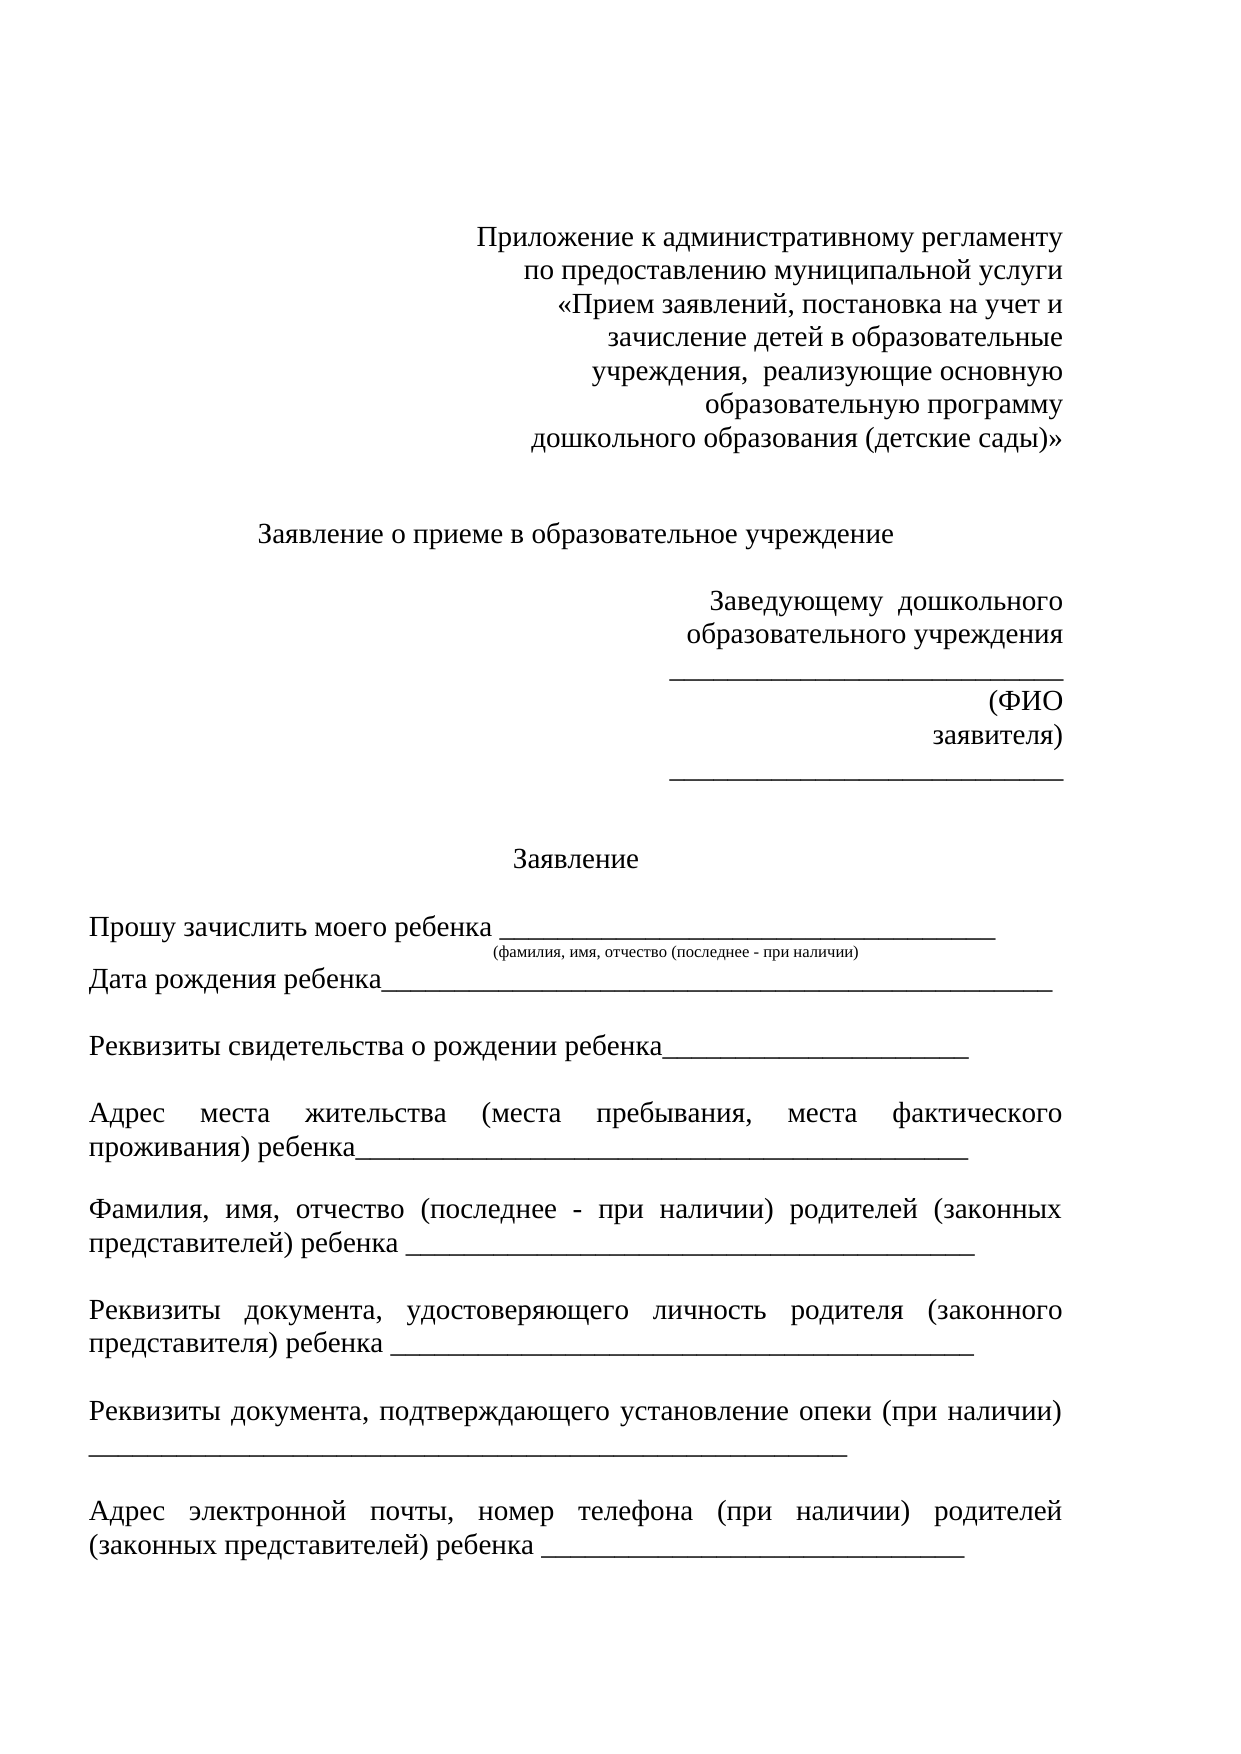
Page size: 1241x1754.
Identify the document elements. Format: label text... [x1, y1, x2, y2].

text Прошу зачислить моего ребенка __________________________________ [89, 909, 1063, 942]
text Заявление [89, 842, 1063, 875]
text образовательную программу [89, 386, 1063, 420]
text Реквизиты документа, подтверждающего установление опеки (при наличии) ____________________________________________________ [89, 1393, 1063, 1460]
text ___________________________ [89, 650, 1063, 683]
text Реквизиты документа, удостоверяющего личность родителя (законного представителя) ребенка ________________________________________ [89, 1292, 1063, 1359]
text Заведующему дошкольного образовательного учреждения [89, 583, 1063, 650]
text (ФИО заявителя) [89, 683, 1063, 751]
text Реквизиты свидетельства о рождении ребенка_____________________ [89, 1028, 1063, 1062]
text по предоставлению муниципальной услуги [89, 252, 1063, 286]
text ___________________________ [89, 751, 1063, 784]
text Адрес места жительства (места пребывания, места фактического проживания) ребенка__________________________________________ [89, 1096, 1063, 1163]
text учреждения, реализующие основную [89, 353, 1063, 386]
text Дата рождения ребенка______________________________________________ [89, 961, 1063, 995]
text Приложение к административному регламенту [89, 219, 1063, 252]
text Адрес электронной почты, номер телефона (при наличии) родителей (законных представителей) ребенка _____________________________ [89, 1493, 1063, 1560]
text дошкольного образования (детские сады)» [89, 420, 1063, 453]
text зачисление детей в образовательные [89, 319, 1063, 353]
text Фамилия, имя, отчество (последнее - при наличии) родителей (законных представителей) ребенка _______________________________________ [89, 1191, 1063, 1258]
text (фамилия, имя, отчество (последнее - при наличии) [89, 942, 1063, 961]
text Заявление о приеме в образовательное учреждение [89, 516, 1063, 549]
text «Прием заявлений, постановка на учет и [89, 286, 1063, 319]
